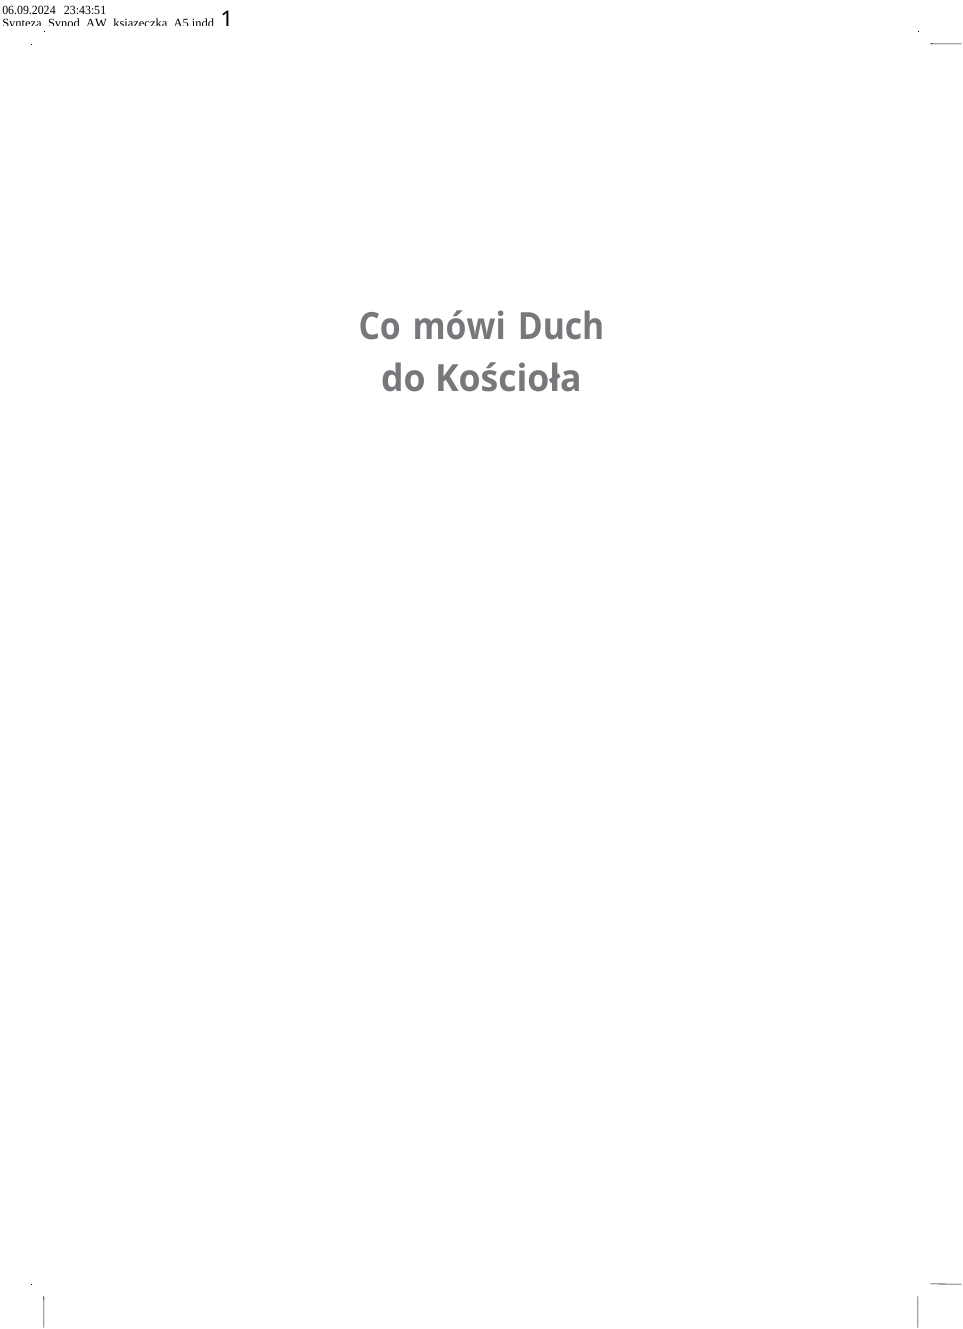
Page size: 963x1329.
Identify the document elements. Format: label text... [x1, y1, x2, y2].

text Co mówi Duch [237, 299, 725, 350]
text do Kościoła [237, 351, 725, 402]
